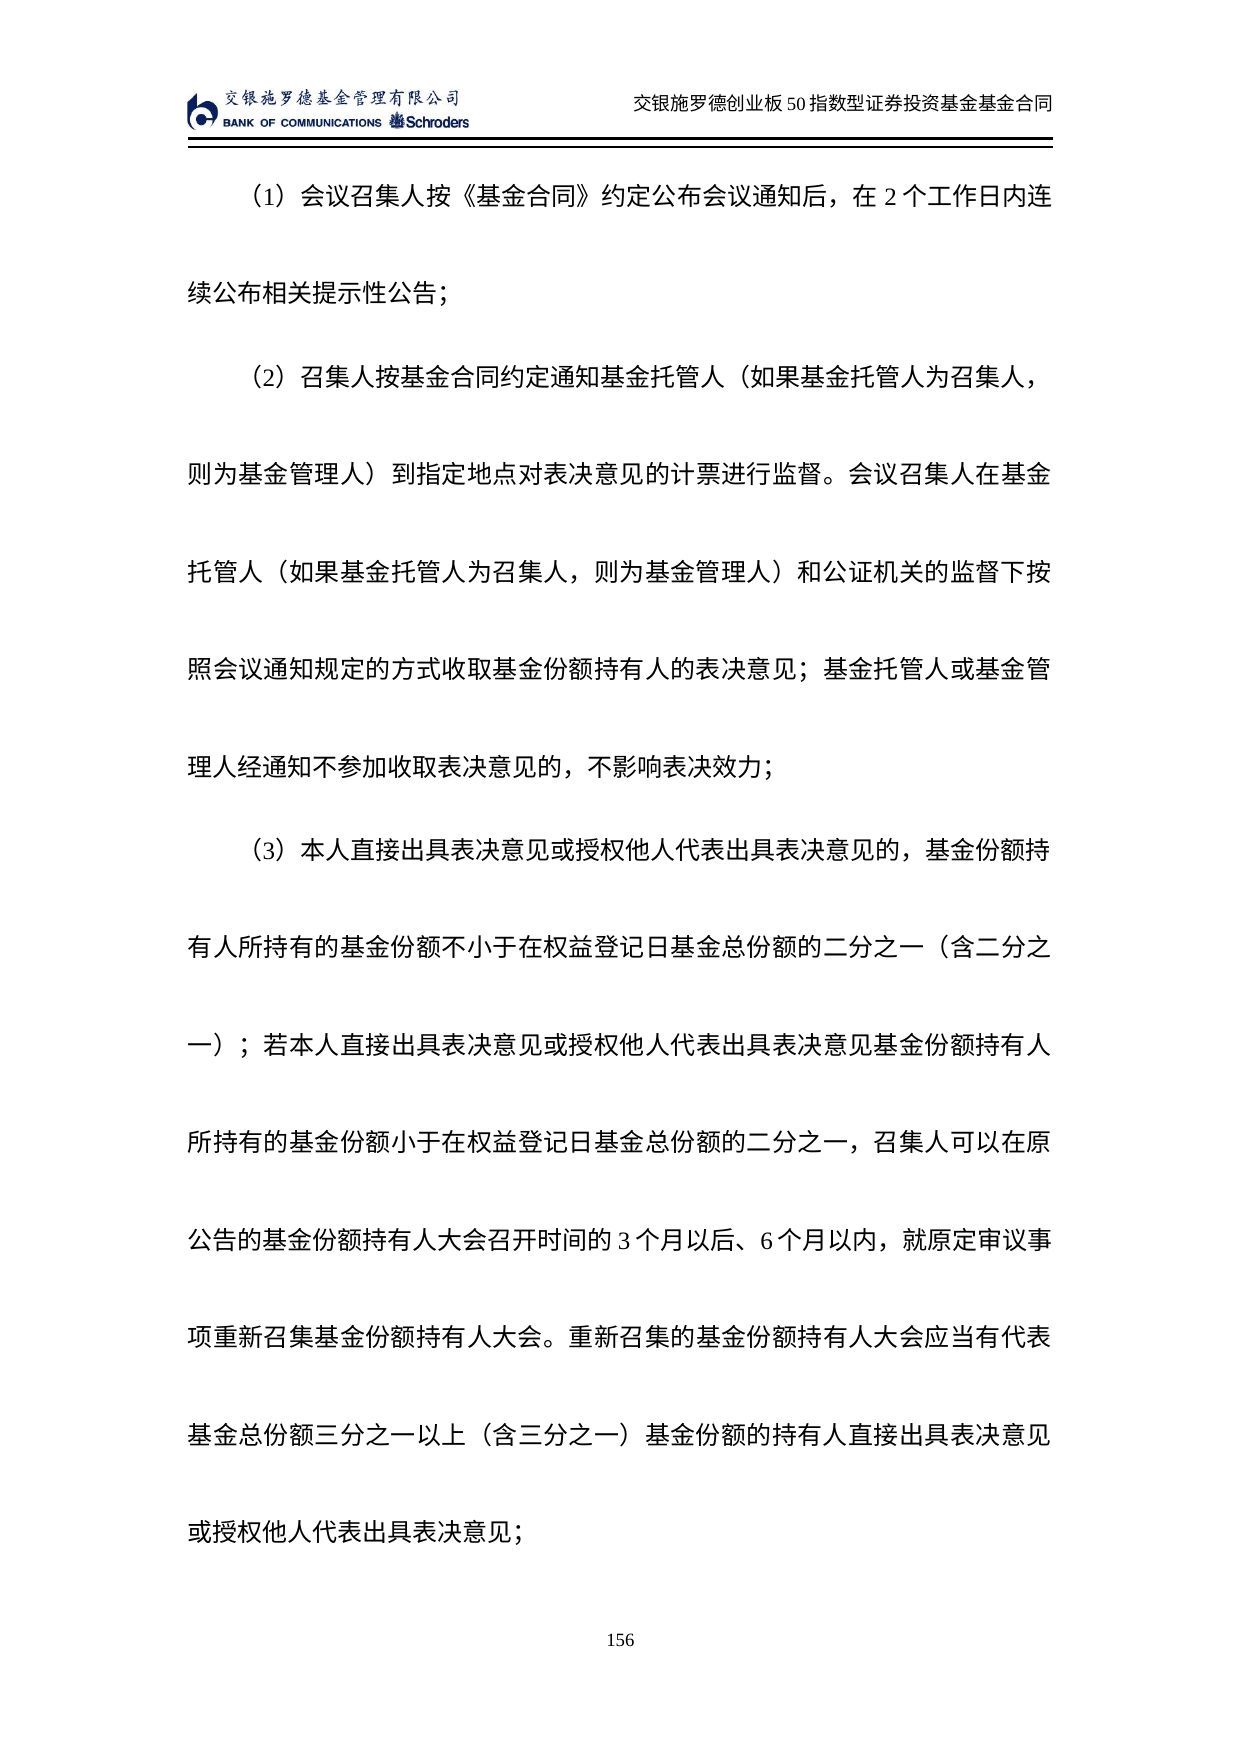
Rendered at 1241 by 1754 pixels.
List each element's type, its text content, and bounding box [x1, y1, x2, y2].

text （2）召集人按基金合同约定通知基金托管人（如果基金托管人为召集人，则为基金管理人）到指定地点对表决意见的计票进行监督。会议召集人在基金托管人（如果基金托管人为召集人，则为基金管理人）和公证机关的监督下按照会议通知规定的方式收取基金份额持有人的表决意见；基金托管人或基金管理人经通知不参加收取表决意见的，不影响表决效力； [187, 343, 1053, 798]
text （3）本人直接出具表决意见或授权他人代表出具表决意见的，基金份额持有人所持有的基金份额不小于在权益登记日基金总份额的二分之一（含二分之一）；若本人直接出具表决意见或授权他人代表出具表决意见基金份额持有人所持有的基金份额小于在权益登记日基金总份额的二分之一，召集人可以在原公告的基金份额持有人大会召开时间的3个月以后、6个月以内，就原定审议事项重新召集基金份额持有人大会。重新召集的基金份额持有人大会应当有代表基金总份额三分之一以上（含三分之一）基金份额的持有人直接出具表决意见或授权他人代表出具表决意见； [187, 816, 1053, 1563]
picture [187, 89, 469, 130]
text （1）会议召集人按《基金合同》约定公布会议通知后，在2个工作日内连续公布相关提示性公告； [187, 162, 1053, 324]
